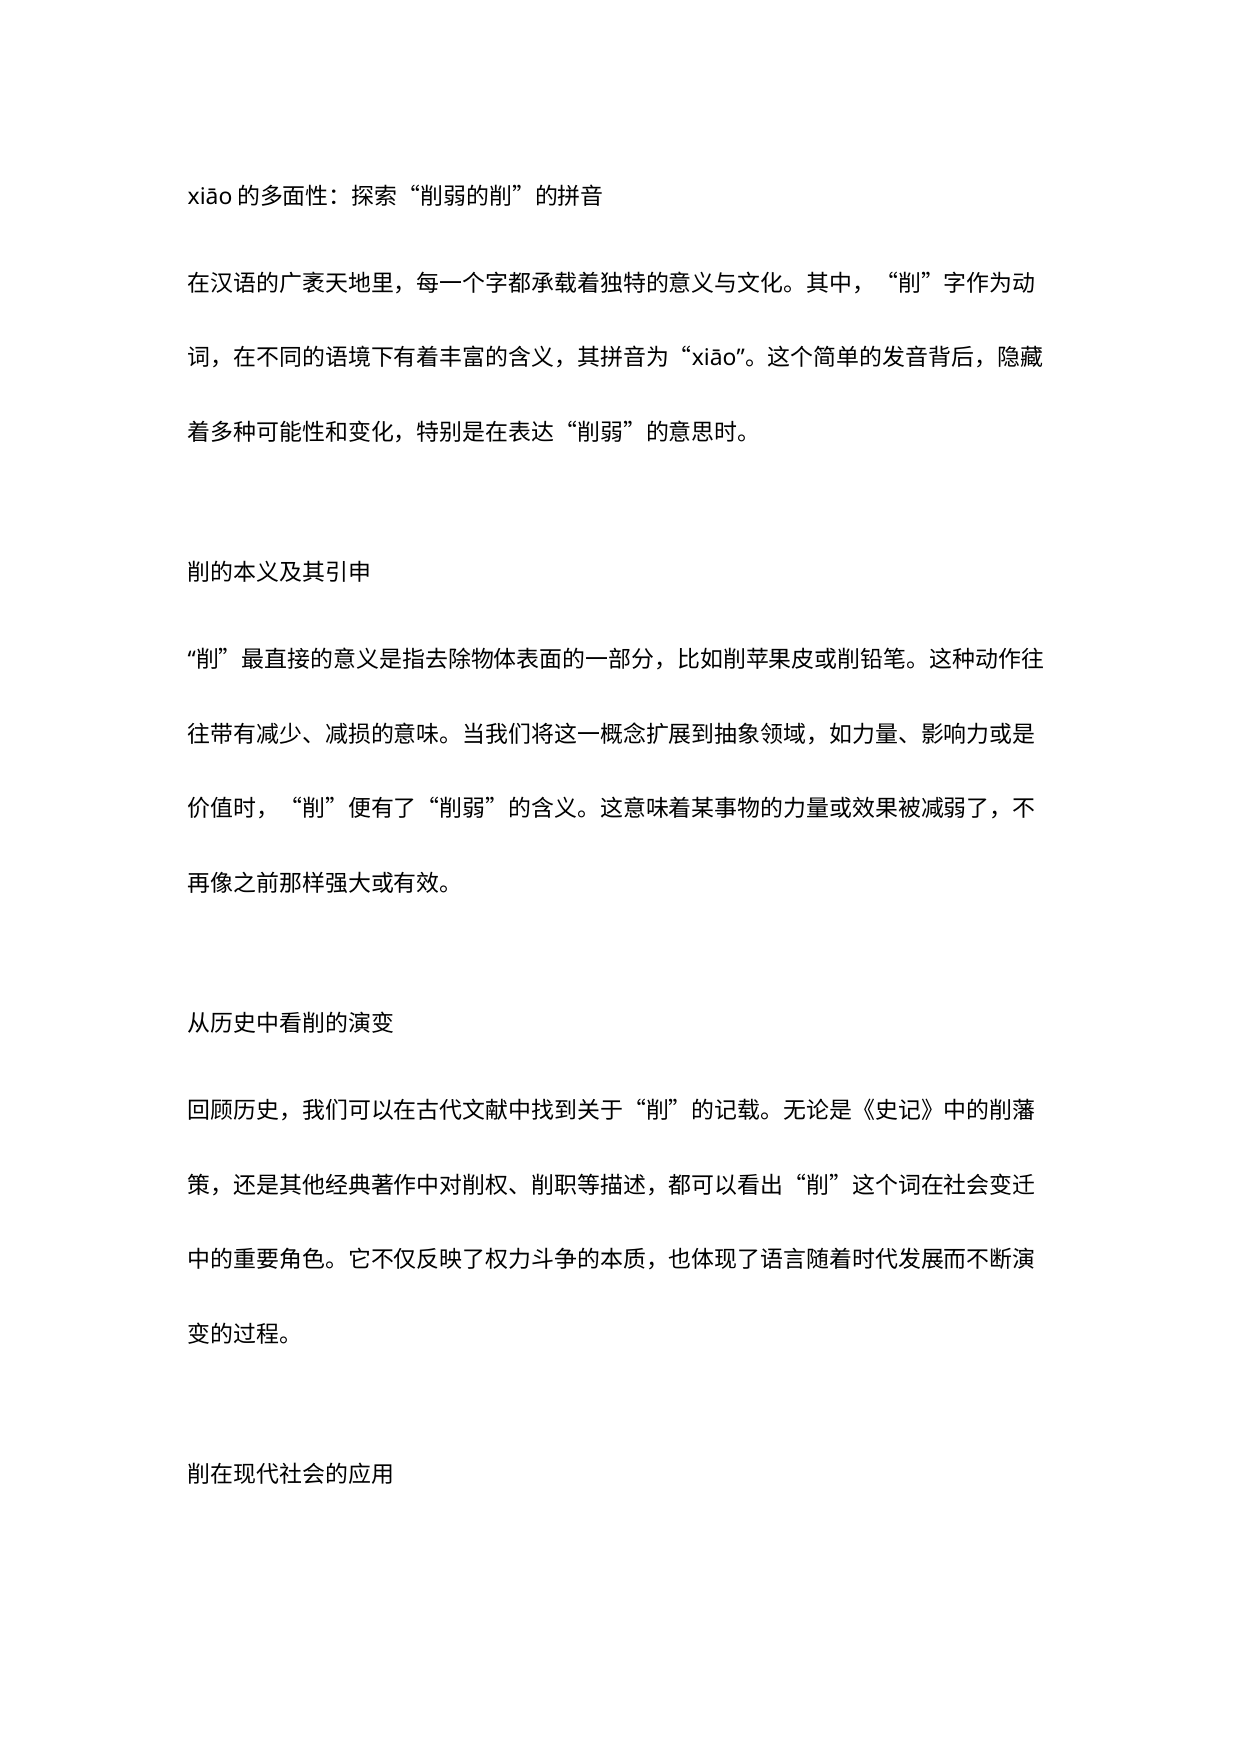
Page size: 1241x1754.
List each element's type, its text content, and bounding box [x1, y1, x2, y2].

text xiāo的多面性：探索“削弱的削”的拼音 [187, 162, 1053, 227]
text 削在现代社会的应用 [187, 1441, 1053, 1506]
text 从历史中看削的演变 [187, 989, 1053, 1054]
text 在汉语的广袤天地里，每一个字都承载着独特的意义与文化。其中，“削”字作为动词，在不同的语境下有着丰富的含义，其拼音为“xiāo”。这个简单的发音背后，隐藏着多种可能性和变化，特别是在表达“削弱”的意思时。 [187, 249, 1053, 463]
text 削的本义及其引申 [187, 538, 1053, 603]
text 回顾历史，我们可以在古代文献中找到关于“削”的记载。无论是《史记》中的削藩策，还是其他经典著作中对削权、削职等描述，都可以看出“削”这个词在社会变迁中的重要角色。它不仅反映了权力斗争的本质，也体现了语言随着时代发展而不断演变的过程。 [187, 1076, 1053, 1365]
text “削”最直接的意义是指去除物体表面的一部分，比如削苹果皮或削铅笔。这种动作往往带有减少、减损的意味。当我们将这一概念扩展到抽象领域，如力量、影响力或是价值时，“削”便有了“削弱”的含义。这意味着某事物的力量或效果被减弱了，不再像之前那样强大或有效。 [187, 625, 1053, 914]
